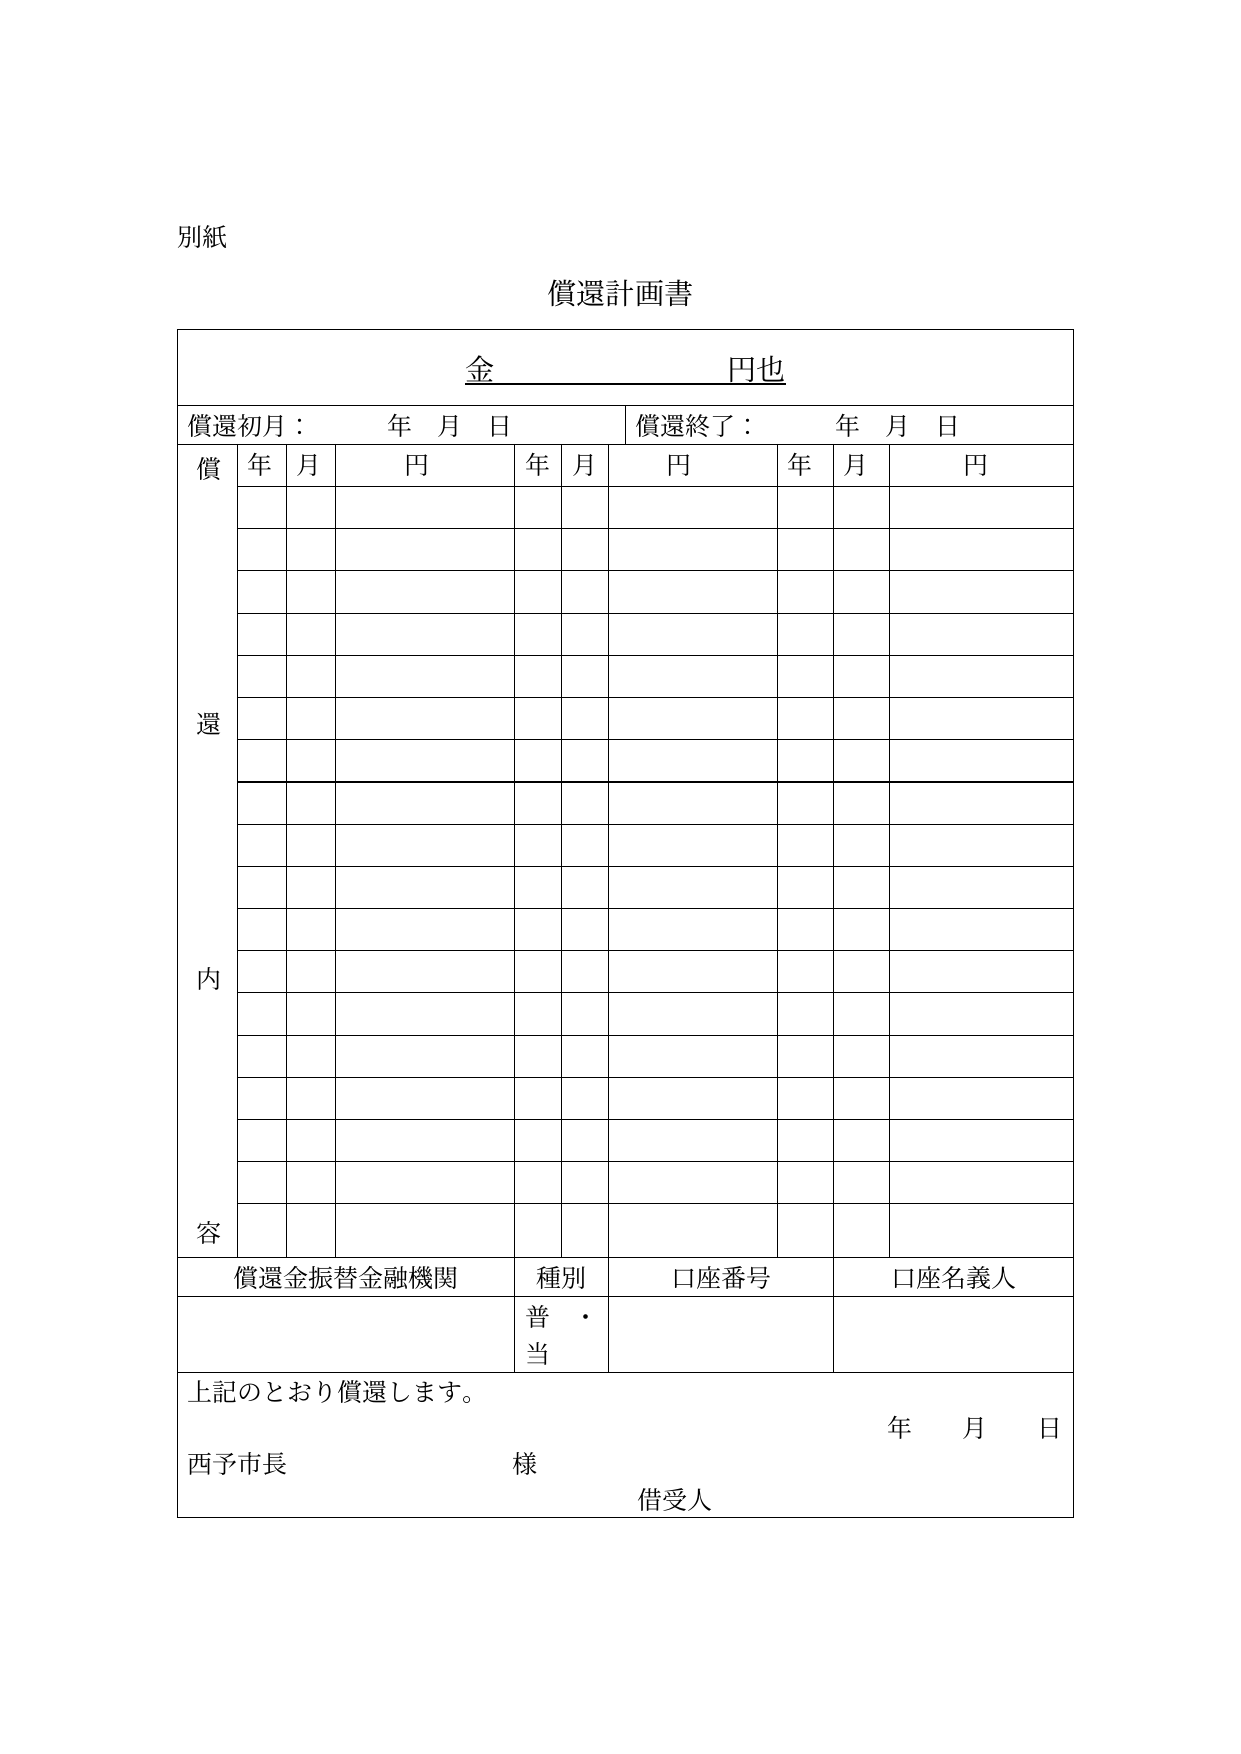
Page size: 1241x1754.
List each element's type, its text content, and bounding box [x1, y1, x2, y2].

table_cell [609, 1036, 777, 1077]
table_cell [609, 1204, 777, 1257]
table_cell [515, 740, 561, 781]
table_cell [238, 740, 286, 781]
table_cell [287, 1120, 335, 1161]
table_cell 口座名義人 [834, 1258, 1073, 1296]
table_cell [609, 529, 777, 570]
table_cell [834, 909, 889, 950]
table_cell [834, 1120, 889, 1161]
table_cell [609, 867, 777, 908]
table_cell [834, 783, 889, 823]
table_cell [336, 783, 514, 823]
table_cell 償還内容 [178, 445, 237, 1257]
table_cell [287, 783, 335, 823]
table_cell [287, 951, 335, 992]
table_cell 償還終了： 年 月 日 [626, 406, 1073, 444]
table_cell [778, 993, 833, 1034]
table_cell [287, 529, 335, 570]
table_cell [287, 740, 335, 781]
table_cell [287, 825, 335, 866]
table_cell [336, 825, 514, 866]
table_cell [515, 656, 561, 697]
table_cell [778, 867, 833, 908]
table_cell [336, 867, 514, 908]
table_cell [336, 571, 514, 613]
table_cell 円 [890, 445, 1073, 486]
table_cell [778, 1204, 833, 1257]
table_cell [515, 867, 561, 908]
table_cell [834, 1297, 1073, 1372]
table_cell [562, 698, 608, 739]
table_cell [890, 783, 1073, 823]
table_cell 普・当 [515, 1297, 608, 1372]
table_cell [515, 529, 561, 570]
table_cell [834, 571, 889, 613]
table_cell 月 [834, 445, 889, 486]
table_cell [336, 1078, 514, 1119]
table_cell [778, 825, 833, 866]
table_cell [515, 698, 561, 739]
table_cell [562, 1078, 608, 1119]
table_cell [562, 1120, 608, 1161]
table_cell [336, 951, 514, 992]
table_cell [890, 1204, 1073, 1257]
table_cell [609, 571, 777, 613]
table_cell [890, 867, 1073, 908]
table_cell [238, 1120, 286, 1161]
table_cell [287, 909, 335, 950]
table_cell [562, 487, 608, 528]
table_cell [336, 1120, 514, 1161]
table_cell [562, 825, 608, 866]
table_cell [238, 529, 286, 570]
table_cell [778, 529, 833, 570]
table_cell [890, 1036, 1073, 1077]
table_cell [515, 1036, 561, 1077]
table_cell [834, 825, 889, 866]
table_cell 上記のとおり償還します｡ 年 月 日 西予市長 様 借受人 [178, 1373, 1073, 1517]
table_cell [562, 614, 608, 655]
table_cell 月 [562, 445, 608, 486]
table_cell [515, 783, 561, 823]
table_cell [834, 614, 889, 655]
table_cell [336, 487, 514, 528]
table_cell [178, 1297, 514, 1372]
table_cell [890, 571, 1073, 613]
table_cell [238, 614, 286, 655]
table_cell [238, 487, 286, 528]
table_cell [287, 1078, 335, 1119]
table_cell [562, 656, 608, 697]
table_cell [609, 825, 777, 866]
table_cell [287, 698, 335, 739]
table_cell [834, 993, 889, 1034]
table_cell [778, 614, 833, 655]
table_cell [778, 740, 833, 781]
table_cell [609, 614, 777, 655]
table_cell [515, 1120, 561, 1161]
table_cell [515, 487, 561, 528]
table_cell [609, 951, 777, 992]
table_cell [890, 698, 1073, 739]
table_cell [890, 1078, 1073, 1119]
table_cell [778, 1078, 833, 1119]
table_cell [515, 1078, 561, 1119]
table_cell [890, 487, 1073, 528]
table_cell [778, 1120, 833, 1161]
table_cell [890, 529, 1073, 570]
table_header 金 円也 [178, 330, 1073, 405]
table_cell [336, 740, 514, 781]
table_cell [336, 1204, 514, 1257]
table_cell [238, 867, 286, 908]
table_cell 年 [515, 445, 561, 486]
table_cell [778, 1162, 833, 1203]
table_cell [515, 825, 561, 866]
table_cell [834, 740, 889, 781]
table_cell [287, 993, 335, 1034]
table_cell 償還初月： 年 月 日 [178, 406, 625, 444]
table_cell [609, 1297, 833, 1372]
text 別紙 [177, 217, 1063, 254]
table_cell [609, 783, 777, 823]
table_cell [287, 1162, 335, 1203]
table_cell 円 [609, 445, 777, 486]
table_cell [287, 867, 335, 908]
table_cell [562, 867, 608, 908]
table_cell [778, 698, 833, 739]
table_cell [609, 909, 777, 950]
table_cell [238, 825, 286, 866]
table_cell [609, 740, 777, 781]
table_cell 口座番号 [609, 1258, 833, 1296]
table_cell [562, 951, 608, 992]
table_cell [238, 993, 286, 1034]
table_cell [336, 993, 514, 1034]
table_cell [336, 698, 514, 739]
table_cell [834, 698, 889, 739]
text 償還計画書 [177, 254, 1063, 329]
table_cell [287, 1204, 335, 1257]
table_cell 年 [778, 445, 833, 486]
table_cell [834, 529, 889, 570]
table_cell [778, 909, 833, 950]
table_cell [890, 909, 1073, 950]
table_cell [890, 951, 1073, 992]
table_cell [778, 487, 833, 528]
table_cell [238, 1078, 286, 1119]
table_cell [609, 487, 777, 528]
table_cell [287, 487, 335, 528]
table_cell [515, 1162, 561, 1203]
table_cell [834, 1162, 889, 1203]
table_cell [834, 867, 889, 908]
table_cell [609, 1120, 777, 1161]
table_cell [834, 951, 889, 992]
table_cell 年 [238, 445, 286, 486]
table_cell [562, 529, 608, 570]
table_cell [890, 1120, 1073, 1161]
table_cell [890, 1162, 1073, 1203]
table_cell [515, 571, 561, 613]
table_cell [238, 1036, 286, 1077]
table_cell [834, 1036, 889, 1077]
table_cell [609, 656, 777, 697]
table_cell [834, 1204, 889, 1257]
table_cell [336, 909, 514, 950]
table_cell [562, 1036, 608, 1077]
table_cell [562, 571, 608, 613]
table_cell [238, 698, 286, 739]
table_cell 償還金振替金融機関 [178, 1258, 514, 1296]
table_cell [238, 951, 286, 992]
table_cell [562, 783, 608, 823]
table_cell [778, 1036, 833, 1077]
table_cell [515, 951, 561, 992]
table_cell [287, 1036, 335, 1077]
table_cell [562, 1162, 608, 1203]
table_cell [562, 993, 608, 1034]
table_cell [238, 783, 286, 823]
table_cell [609, 1162, 777, 1203]
table_cell [562, 909, 608, 950]
table_cell [515, 909, 561, 950]
table_cell [562, 1204, 608, 1257]
table_cell [336, 656, 514, 697]
table_cell [238, 571, 286, 613]
table_cell [287, 656, 335, 697]
table_cell [609, 993, 777, 1034]
table_cell [778, 571, 833, 613]
table_cell [890, 740, 1073, 781]
table_cell [609, 698, 777, 739]
table_cell [336, 1162, 514, 1203]
table_cell [890, 825, 1073, 866]
table_cell [336, 1036, 514, 1077]
table_cell [778, 656, 833, 697]
table_cell [778, 951, 833, 992]
table_cell [238, 1204, 286, 1257]
table_cell [515, 993, 561, 1034]
table_cell [336, 529, 514, 570]
table_cell [287, 614, 335, 655]
table_cell [287, 571, 335, 613]
table_cell 種別 [515, 1258, 608, 1296]
table_cell [834, 656, 889, 697]
table_cell [778, 783, 833, 823]
table_cell [238, 656, 286, 697]
table_cell [834, 487, 889, 528]
table_cell [515, 1204, 561, 1257]
table_cell [336, 614, 514, 655]
table_cell [562, 740, 608, 781]
table_cell [515, 614, 561, 655]
table_cell [890, 993, 1073, 1034]
table_cell [609, 1078, 777, 1119]
table_cell 円 [336, 445, 514, 486]
table_cell [238, 909, 286, 950]
table_cell 月 [287, 445, 335, 486]
table_cell [834, 1078, 889, 1119]
table_cell [890, 656, 1073, 697]
table_cell [238, 1162, 286, 1203]
table_cell [890, 614, 1073, 655]
